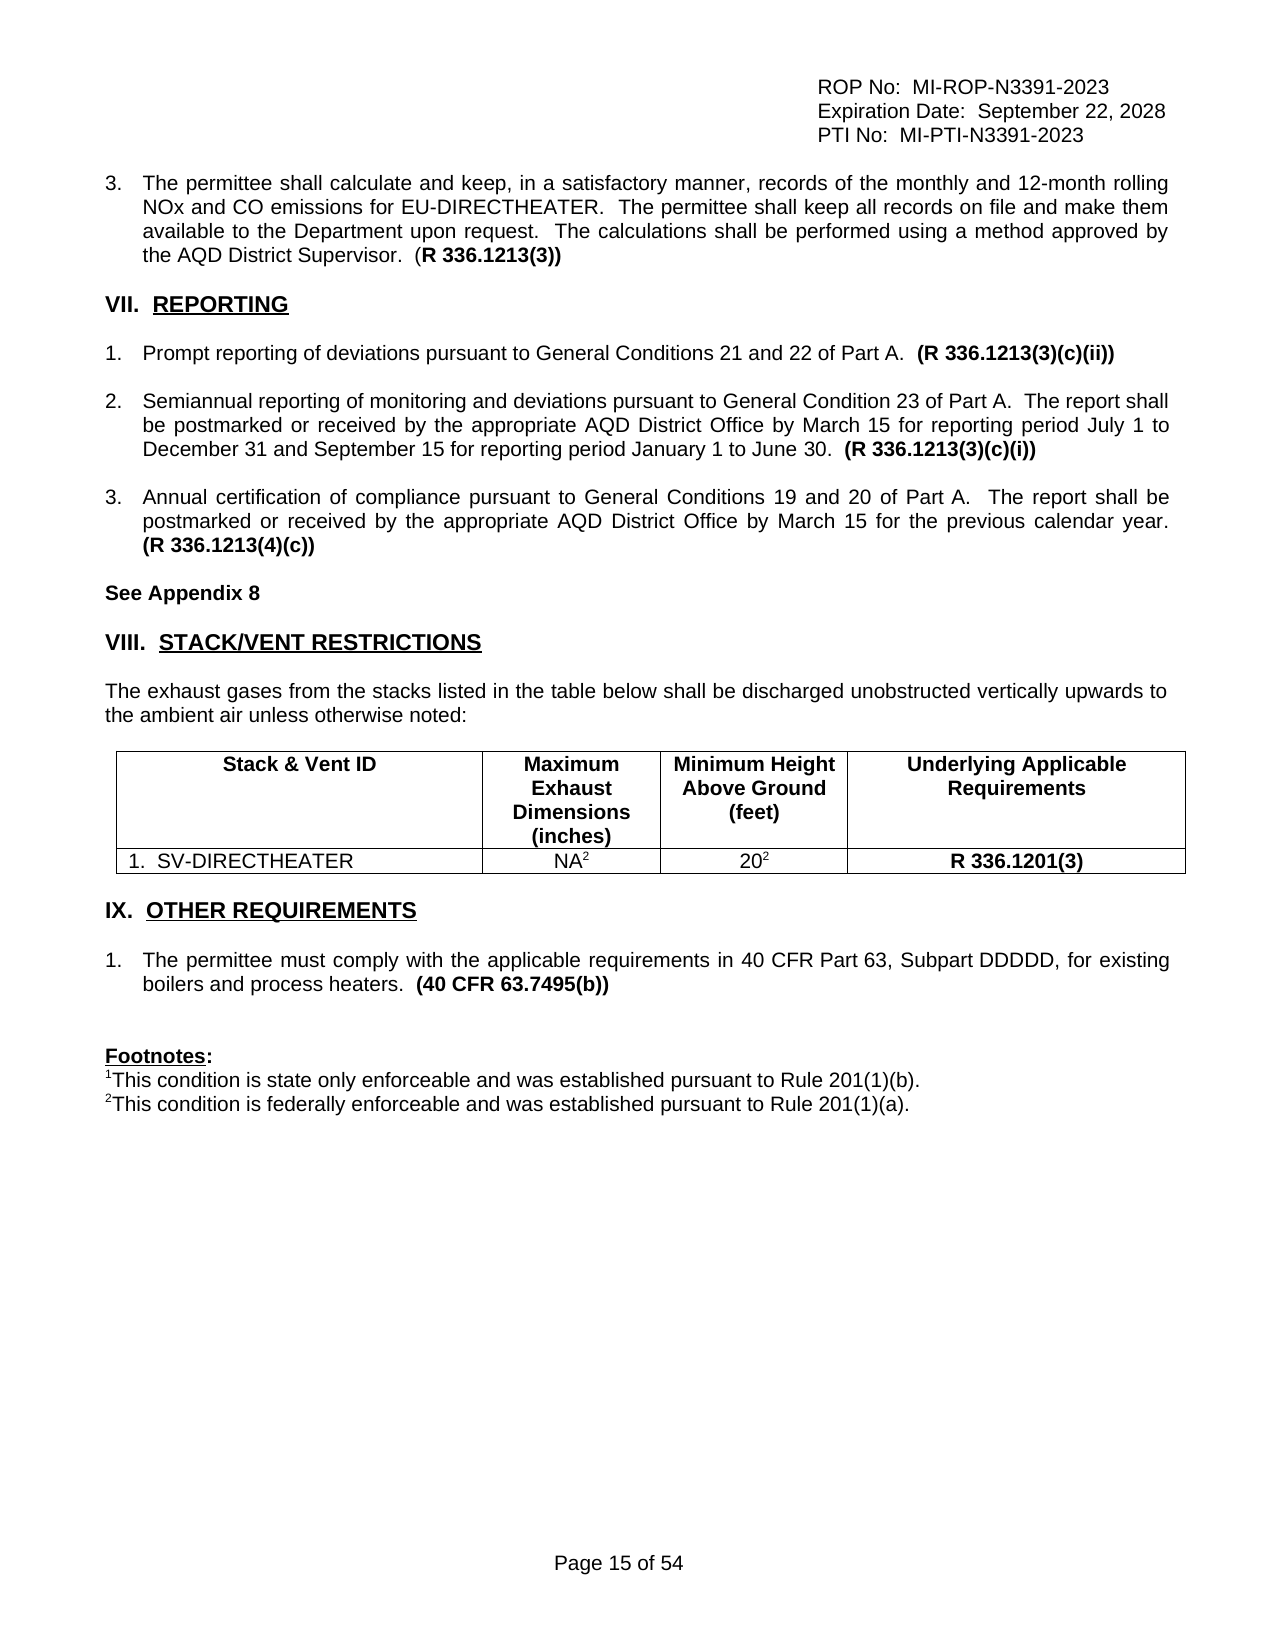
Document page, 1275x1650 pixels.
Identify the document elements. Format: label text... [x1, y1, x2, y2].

table_cell NA2 [483, 849, 660, 872]
text See Appendix 8 [105, 581, 1170, 604]
text 2This condition is federally enforceable and was established pursuant to Rule 201(1)(a). [105, 1092, 1170, 1116]
text 1This condition is state only enforceable and was established pursuant to Rule 201(1)(b). [105, 1068, 1170, 1092]
table_header Stack & Vent ID [117, 752, 482, 847]
text 3. Annual certification of compliance pursuant to General Conditions 19 and 20 of Part A. The report shall be postmarked or received by the appropriate AQD District Office by March 15 for the previous calendar year. (R 336.1213(4)(c)) [105, 485, 1170, 557]
text 1. Prompt reporting of deviations pursuant to General Conditions 21 and 22 of Part A. (R 336.1213(3)(c)(ii)) [105, 341, 1170, 365]
list The permittee must comply with the applicable requirements in 40 CFR Part 63, Subpart DDDDD, for existing boilers and process heaters. (40 CFR 63.7495(b)) [105, 948, 1170, 996]
text 2. Semiannual reporting of monitoring and deviations pursuant to General Condition 23 of Part A. The report shall be postmarked or received by the appropriate AQD District Office by March 15 for reporting period July 1 to December 31 and September 15 for reporting period January 1 to June 30. (R 336.1213(3)(c)(i)) [105, 389, 1170, 461]
text VIII. STACK/VENT RESTRICTIONS [105, 628, 1170, 655]
table_header Underlying Applicable Requirements [848, 752, 1185, 847]
list The permittee shall calculate and keep, in a satisfactory manner, records of the monthly and 12-month rolling NOx and CO emissions for EU-DIRECTHEATER. The permittee shall keep all records on file and make them available to the Department upon request. The calculations shall be performed using a method approved by the AQD District Supervisor. (R 336.1213(3)) [105, 171, 1170, 267]
text IX. OTHER REQUIREMENTS [105, 897, 1170, 924]
text VII. REPORTING [105, 291, 1170, 317]
table_cell 202 [661, 849, 847, 872]
text The exhaust gases from the stacks listed in the table below shall be discharged unobstructed vertically upwards to the ambient air unless otherwise noted: [105, 679, 1170, 727]
table_cell R 336.1201(3) [848, 849, 1185, 872]
text Footnotes: [105, 1044, 1170, 1068]
table_header Maximum Exhaust Dimensions (inches) [483, 752, 660, 847]
table_header Minimum Height Above Ground (feet) [661, 752, 847, 847]
table_cell 1. SV-DIRECTHEATER [117, 849, 482, 872]
